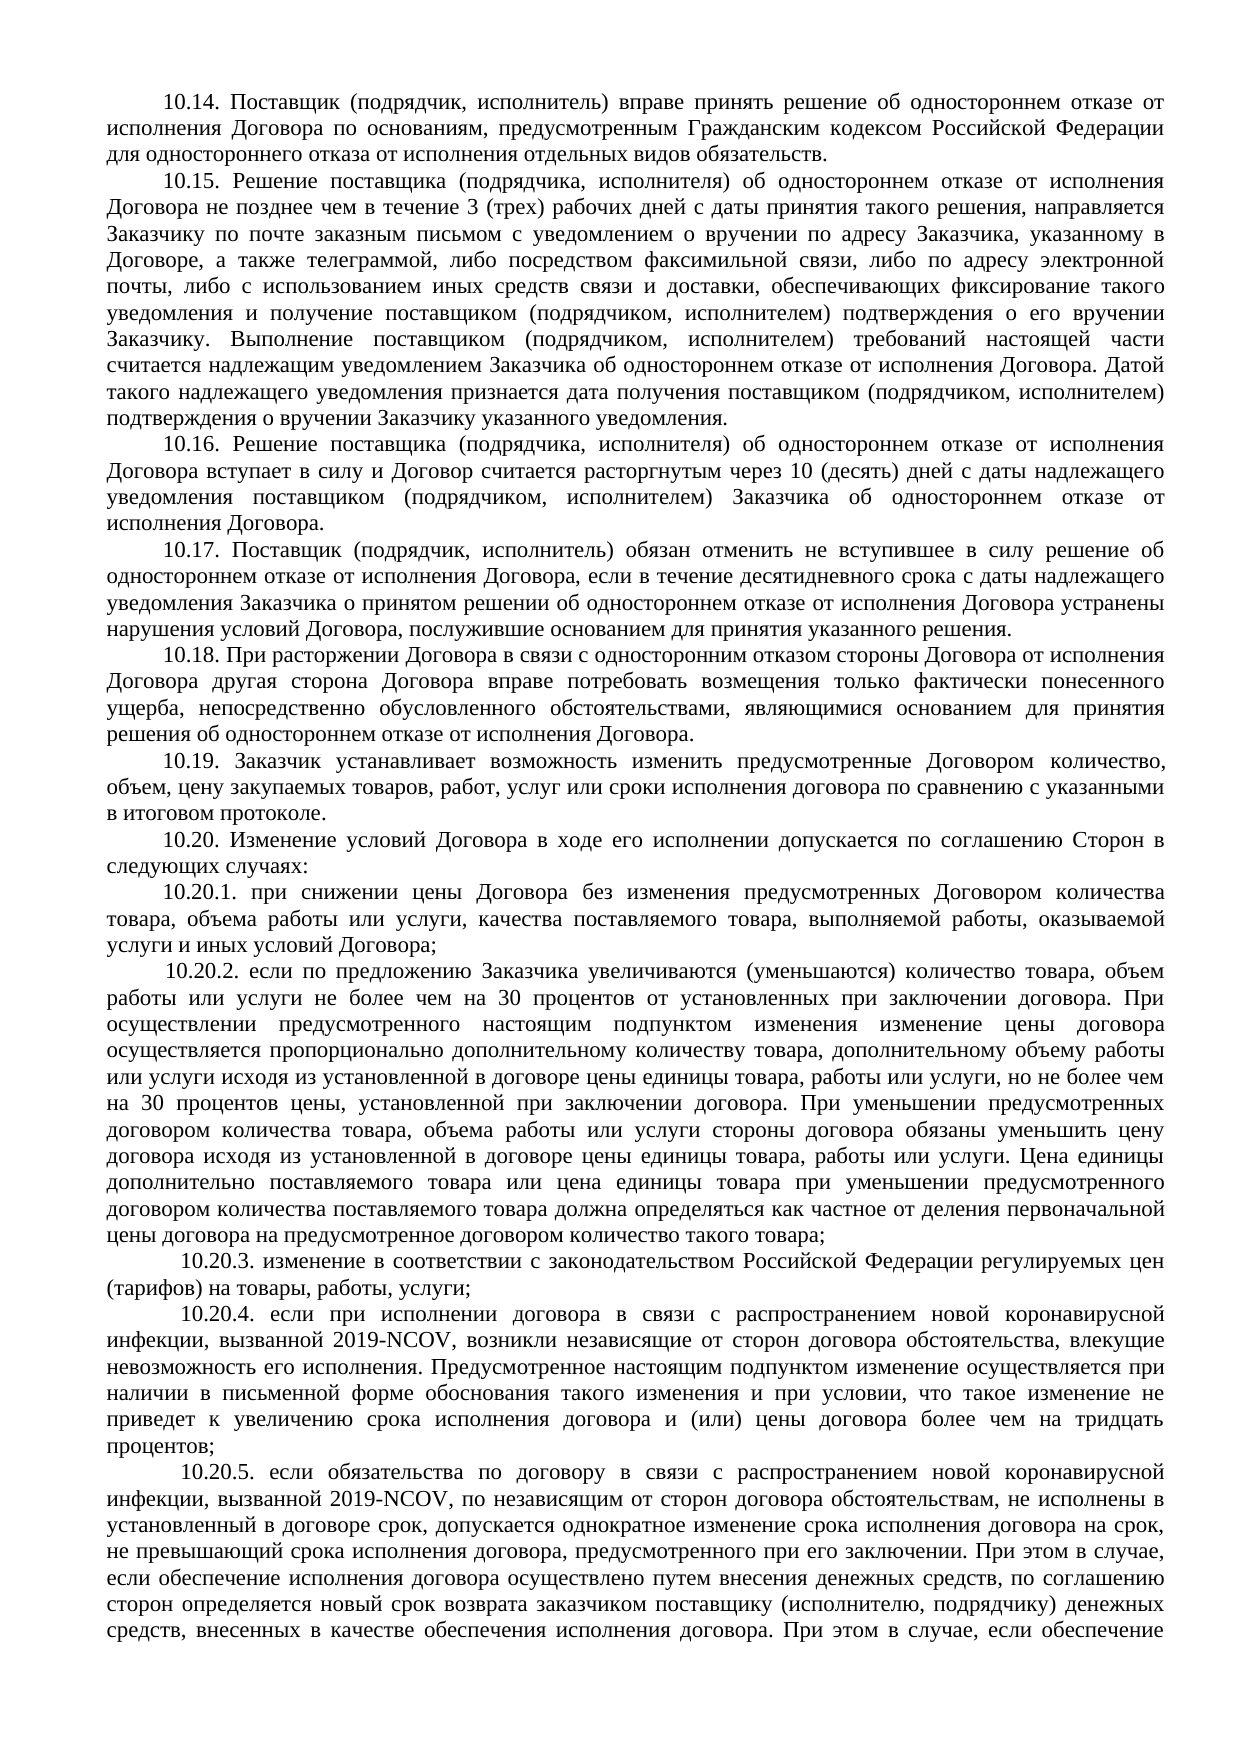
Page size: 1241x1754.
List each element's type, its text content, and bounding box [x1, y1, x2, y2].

text 10.20.1. при снижении цены Договора без изменения предусмотренных Договором количества товара, объема работы или услуги, качества поставляемого товара, выполняемой работы, оказываемой услуги и иных условий Договора; [106, 878, 1166, 957]
text 10.15. Решение поставщика (подрядчика, исполнителя) об одностороннем отказе от исполнения Договора не позднее чем в течение 3 (трех) рабочих дней с даты принятия такого решения, направляется Заказчику по почте заказным письмом с уведомлением о вручении по адресу Заказчика, указанному в Договоре, а также телеграммой, либо посредством факсимильной связи, либо по адресу электронной почты, либо с использованием иных средств связи и доставки, обеспечивающих фиксирование такого уведомления и получение поставщиком (подрядчиком, исполнителем) подтверждения о его вручении Заказчику. Выполнение поставщиком (подрядчиком, исполнителем) требований настоящей части считается надлежащим уведомлением Заказчика об одностороннем отказе от исполнения Договора. Датой такого надлежащего уведомления признается дата получения поставщиком (подрядчиком, исполнителем) подтверждения о вручении Заказчику указанного уведомления. [106, 167, 1166, 430]
text 10.20.2. если по предложению Заказчика увеличиваются (уменьшаются) количество товара, объем работы или услуги не более чем на 30 процентов от установленных при заключении договора. При осуществлении предусмотренного настоящим подпунктом изменения изменение цены договора осуществляется пропорционально дополнительному количеству товара, дополнительному объему работы или услуги исходя из установленной в договоре цены единицы товара, работы или услуги, но не более чем на 30 процентов цены, установленной при заключении договора. При уменьшении предусмотренных договором количества товара, объема работы или услуги стороны договора обязаны уменьшить цену договора исходя из установленной в договоре цены единицы товара, работы или услуги. Цена единицы дополнительно поставляемого товара или цена единицы товара при уменьшении предусмотренного договором количества поставляемого товара должна определяться как частное от деления первоначальной цены договора на предусмотренное договором количество такого товара; [106, 957, 1166, 1247]
text 10.19. Заказчик устанавливает возможность изменить предусмотренные Договором количество, объем, цену закупаемых товаров, работ, услуг или сроки исполнения договора по сравнению с указанными в итоговом протоколе. [106, 747, 1166, 826]
text 10.17. Поставщик (подрядчик, исполнитель) обязан отменить не вступившее в силу решение об одностороннем отказе от исполнения Договора, если в течение десятидневного срока с даты надлежащего уведомления Заказчика о принятом решении об одностороннем отказе от исполнения Договора устранены нарушения условий Договора, послужившие основанием для принятия указанного решения. [106, 536, 1166, 641]
text 10.16. Решение поставщика (подрядчика, исполнителя) об одностороннем отказе от исполнения Договора вступает в силу и Договор считается расторгнутым через 10 (десять) дней с даты надлежащего уведомления поставщиком (подрядчиком, исполнителем) Заказчика об одностороннем отказе от исполнения Договора. [106, 430, 1166, 536]
text 10.20. Изменение условий Договора в ходе его исполнении допускается по соглашению Сторон в следующих случаях: [106, 826, 1166, 878]
text 10.14. Поставщик (подрядчик, исполнитель) вправе принять решение об одностороннем отказе от исполнения Договора по основаниям, предусмотренным Гражданским кодексом Российской Федерации для одностороннего отказа от исполнения отдельных видов обязательств. [106, 88, 1166, 167]
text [106, 1458, 1166, 1643]
text 10.20.4. если при исполнении договора в связи с распространением новой коронавирусной инфекции, вызванной 2019-NCOV, возникли независящие от сторон договора обстоятельства, влекущие невозможность его исполнения. Предусмотренное настоящим подпунктом изменение осуществляется при наличии в письменной форме обоснования такого изменения и при условии, что такое изменение не приведет к увеличению срока исполнения договора и (или) цены договора более чем на тридцать процентов; [106, 1300, 1166, 1458]
text 10.20.3. изменение в соответствии с законодательством Российской Федерации регулируемых цен (тарифов) на товары, работы, услуги; [106, 1247, 1166, 1300]
text 10.18. При расторжении Договора в связи с односторонним отказом стороны Договора от исполнения Договора другая сторона Договора вправе потребовать возмещения только фактически понесенного ущерба, непосредственно обусловленного обстоятельствами, являющимися основанием для принятия решения об одностороннем отказе от исполнения Договора. [106, 641, 1166, 747]
